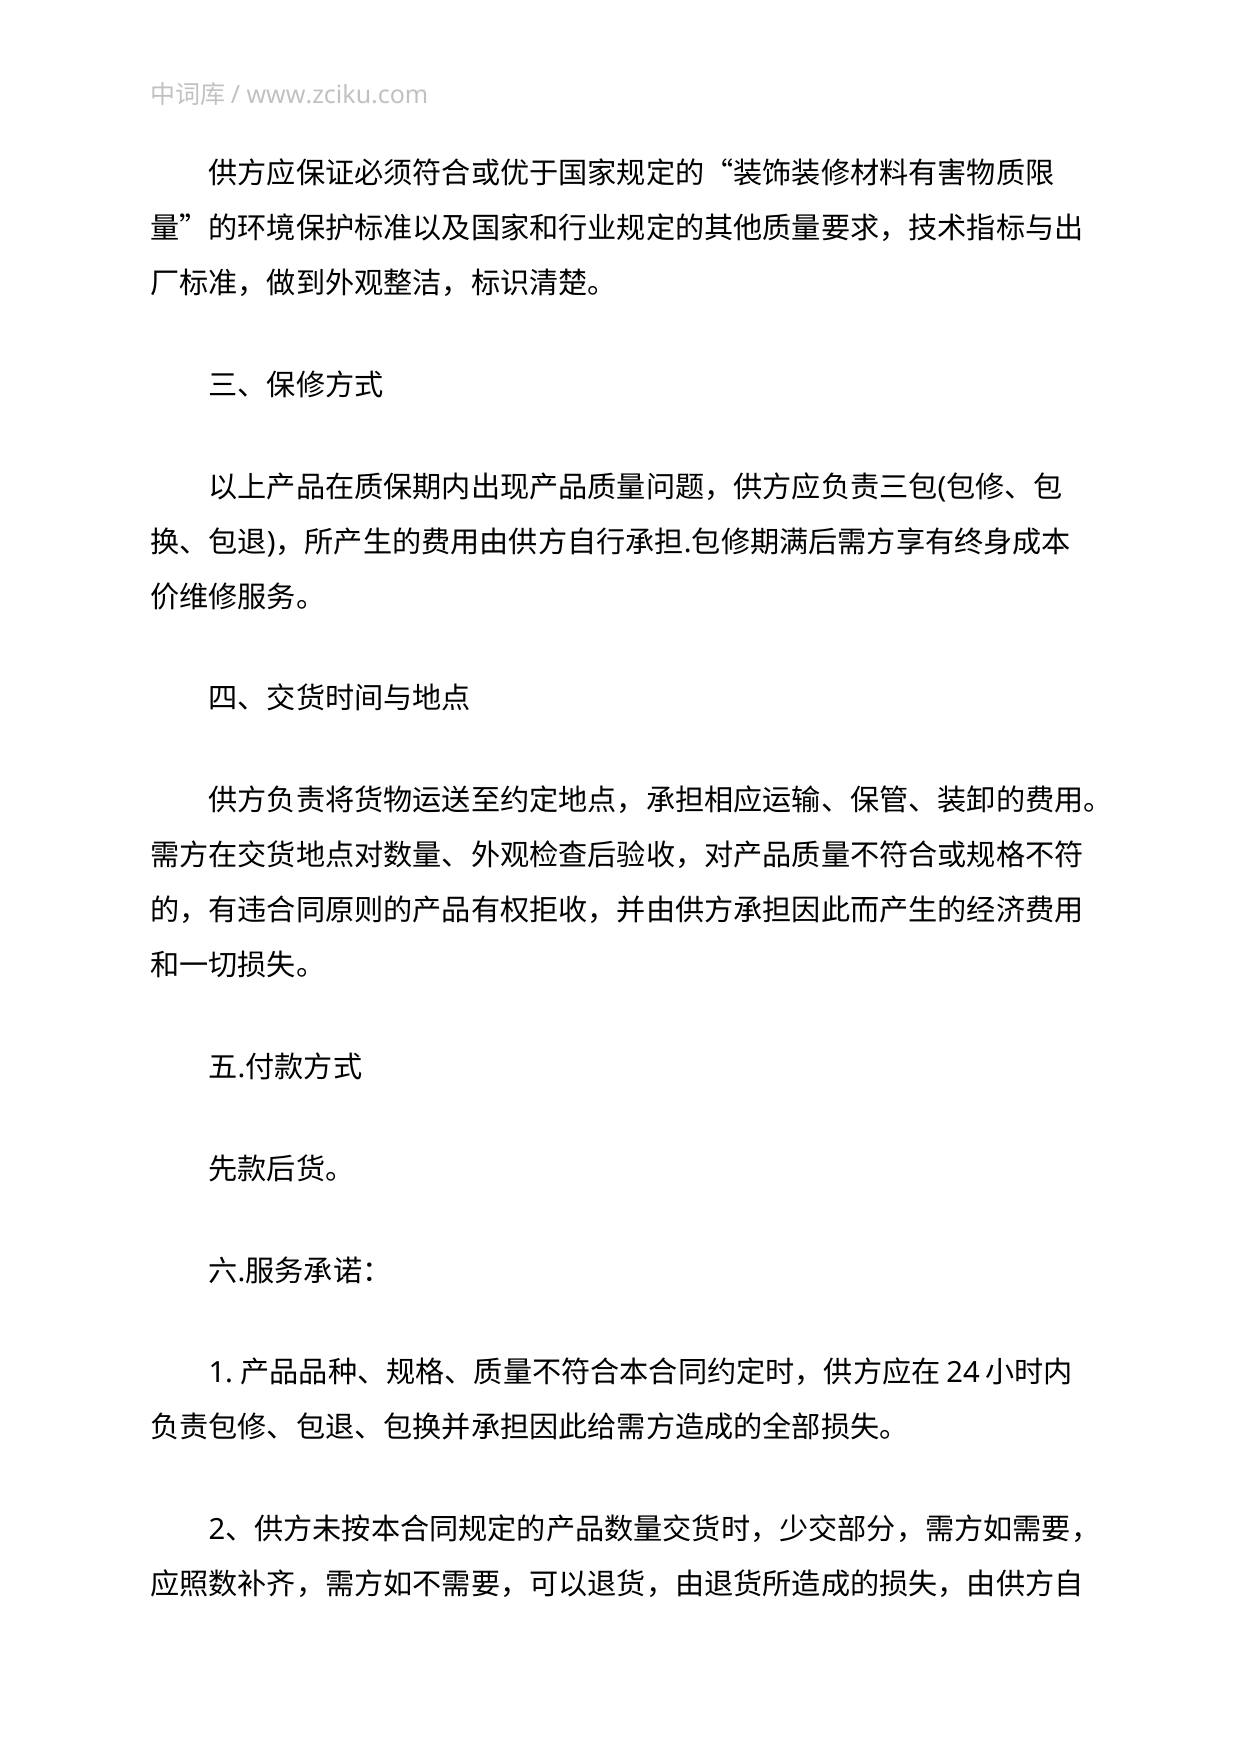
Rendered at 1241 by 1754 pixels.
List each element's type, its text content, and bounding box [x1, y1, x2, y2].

text 五.付款方式 [150, 1043, 1090, 1086]
text 1. 产品品种、规格、质量不符合本合同约定时，供方应在24小时内负责包修、包退、包换并承担因此给需方造成的全部损失。 [150, 1349, 1090, 1446]
text 供方负责将货物运送至约定地点，承担相应运输、保管、装卸的费用。需方在交货地点对数量、外观检查后验收，对产品质量不符合或规格不符的，有违合同原则的产品有权拒收，并由供方承担因此而产生的经济费用和一切损失。 [150, 777, 1090, 984]
text 六.服务承诺： [150, 1247, 1090, 1289]
text 三、保修方式 [150, 362, 1090, 404]
text 以上产品在质保期内出现产品质量问题，供方应负责三包(包修、包换、包退)，所产生的费用由供方自行承担.包修期满后需方享有终身成本价维修服务。 [150, 463, 1090, 616]
text 先款后货。 [150, 1145, 1090, 1188]
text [150, 1506, 1090, 1603]
text 供方应保证必须符合或优于国家规定的“装饰装修材料有害物质限量”的环境保护标准以及国家和行业规定的其他质量要求，技术指标与出厂标准，做到外观整洁，标识清楚。 [150, 150, 1090, 302]
text 四、交货时间与地点 [150, 675, 1090, 717]
